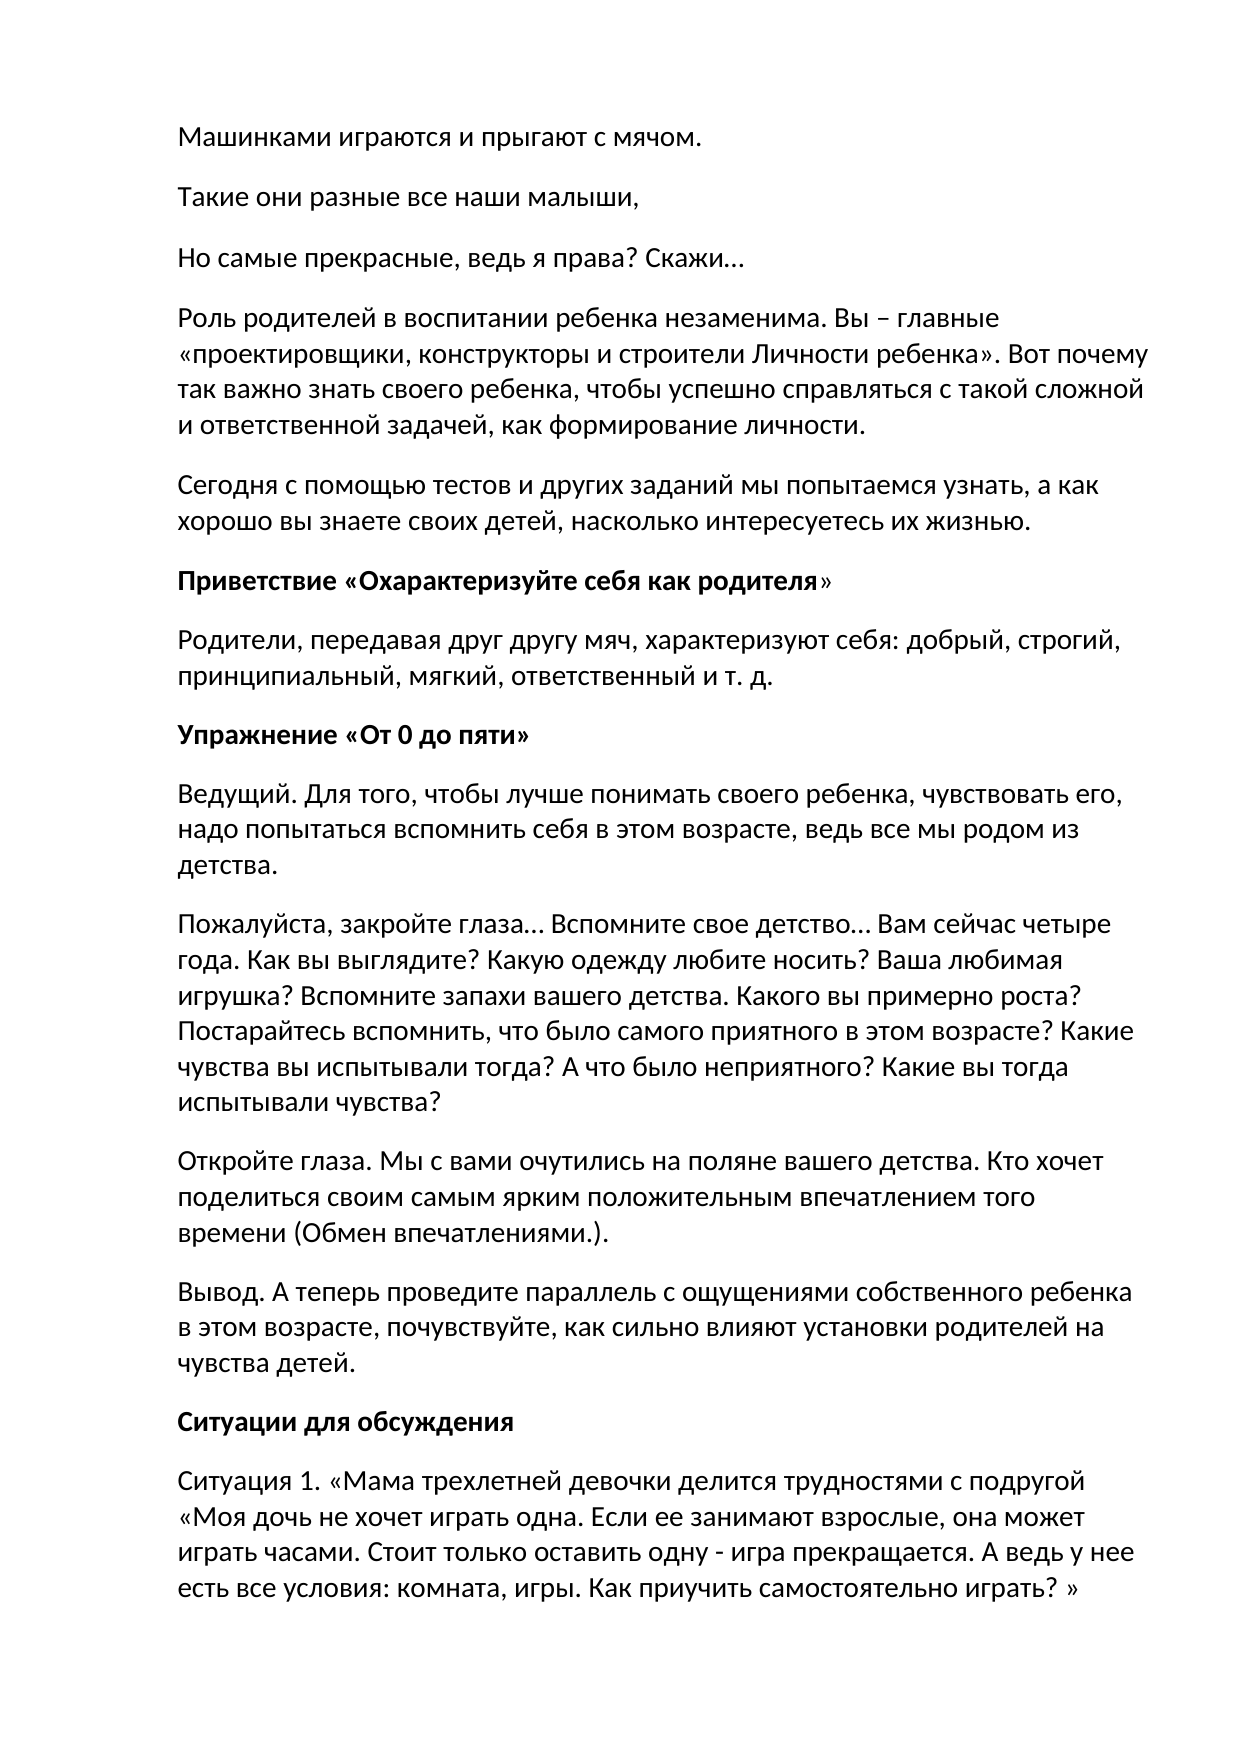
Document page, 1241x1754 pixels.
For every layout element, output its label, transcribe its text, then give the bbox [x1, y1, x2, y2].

text Упражнение «От 0 до пяти» [177, 716, 1152, 752]
text Ситуация 1. «Мама трехлетней девочки делится трудностями с подругой «Моя дочь не хочет играть одна. Если ее занимают взрослые, она может играть часами. Стоит только оставить одну - игра прекращается. А ведь у нее есть все условия: комната, игры. Как приучить самостоятельно играть? » [177, 1462, 1152, 1605]
text Пожалуйста, закройте глаза… Вспомните свое детство… Вам сейчас четыре года. Как вы выглядите? Какую одежду любите носить? Ваша любимая игрушка? Вспомните запахи вашего детства. Какого вы примерно роста? Постарайтесь вспомнить, что было самого приятного в этом возрасте? Какие чувства вы испытывали тогда? А что было неприятного? Какие вы тогда испытывали чувства? [177, 905, 1152, 1119]
text Машинками играются и прыгают с мячом. [177, 118, 1152, 154]
text Роль родителей в воспитании ребенка незаменима. Вы – главные «проектировщики, конструкторы и строители Личности ребенка». Вот почему так важно знать своего ребенка, чтобы успешно справляться с такой сложной и ответственной задачей, как формирование личности. [177, 299, 1152, 442]
text Такие они разные все наши малыши, [177, 178, 1152, 214]
text Вывод. А теперь проведите параллель с ощущениями собственного ребенка в этом возрасте, почувствуйте, как сильно влияют установки родителей на чувства детей. [177, 1273, 1152, 1380]
text Но самые прекрасные, ведь я права? Скажи… [177, 239, 1152, 274]
text Приветствие «Охарактеризуйте себя как родителя» [177, 562, 1152, 598]
text Откройте глаза. Мы с вами очутились на поляне вашего детства. Кто хочет поделиться своим самым ярким положительным впечатлением того времени (Обмен впечатлениями.). [177, 1142, 1152, 1249]
text Ведущий. Для того, чтобы лучше понимать своего ребенка, чувствовать его, надо попытаться вспомнить себя в этом возрасте, ведь все мы родом из детства. [177, 775, 1152, 882]
text Родители, передавая друг другу мяч, характеризуют себя: добрый, строгий, принципиальный, мягкий, ответственный и т. д. [177, 621, 1152, 692]
text Сегодня с помощью тестов и других заданий мы попытаемся узнать, а как хорошо вы знаете своих детей, насколько интересуетесь их жизнью. [177, 466, 1152, 537]
text Ситуации для обсуждения [177, 1403, 1152, 1439]
